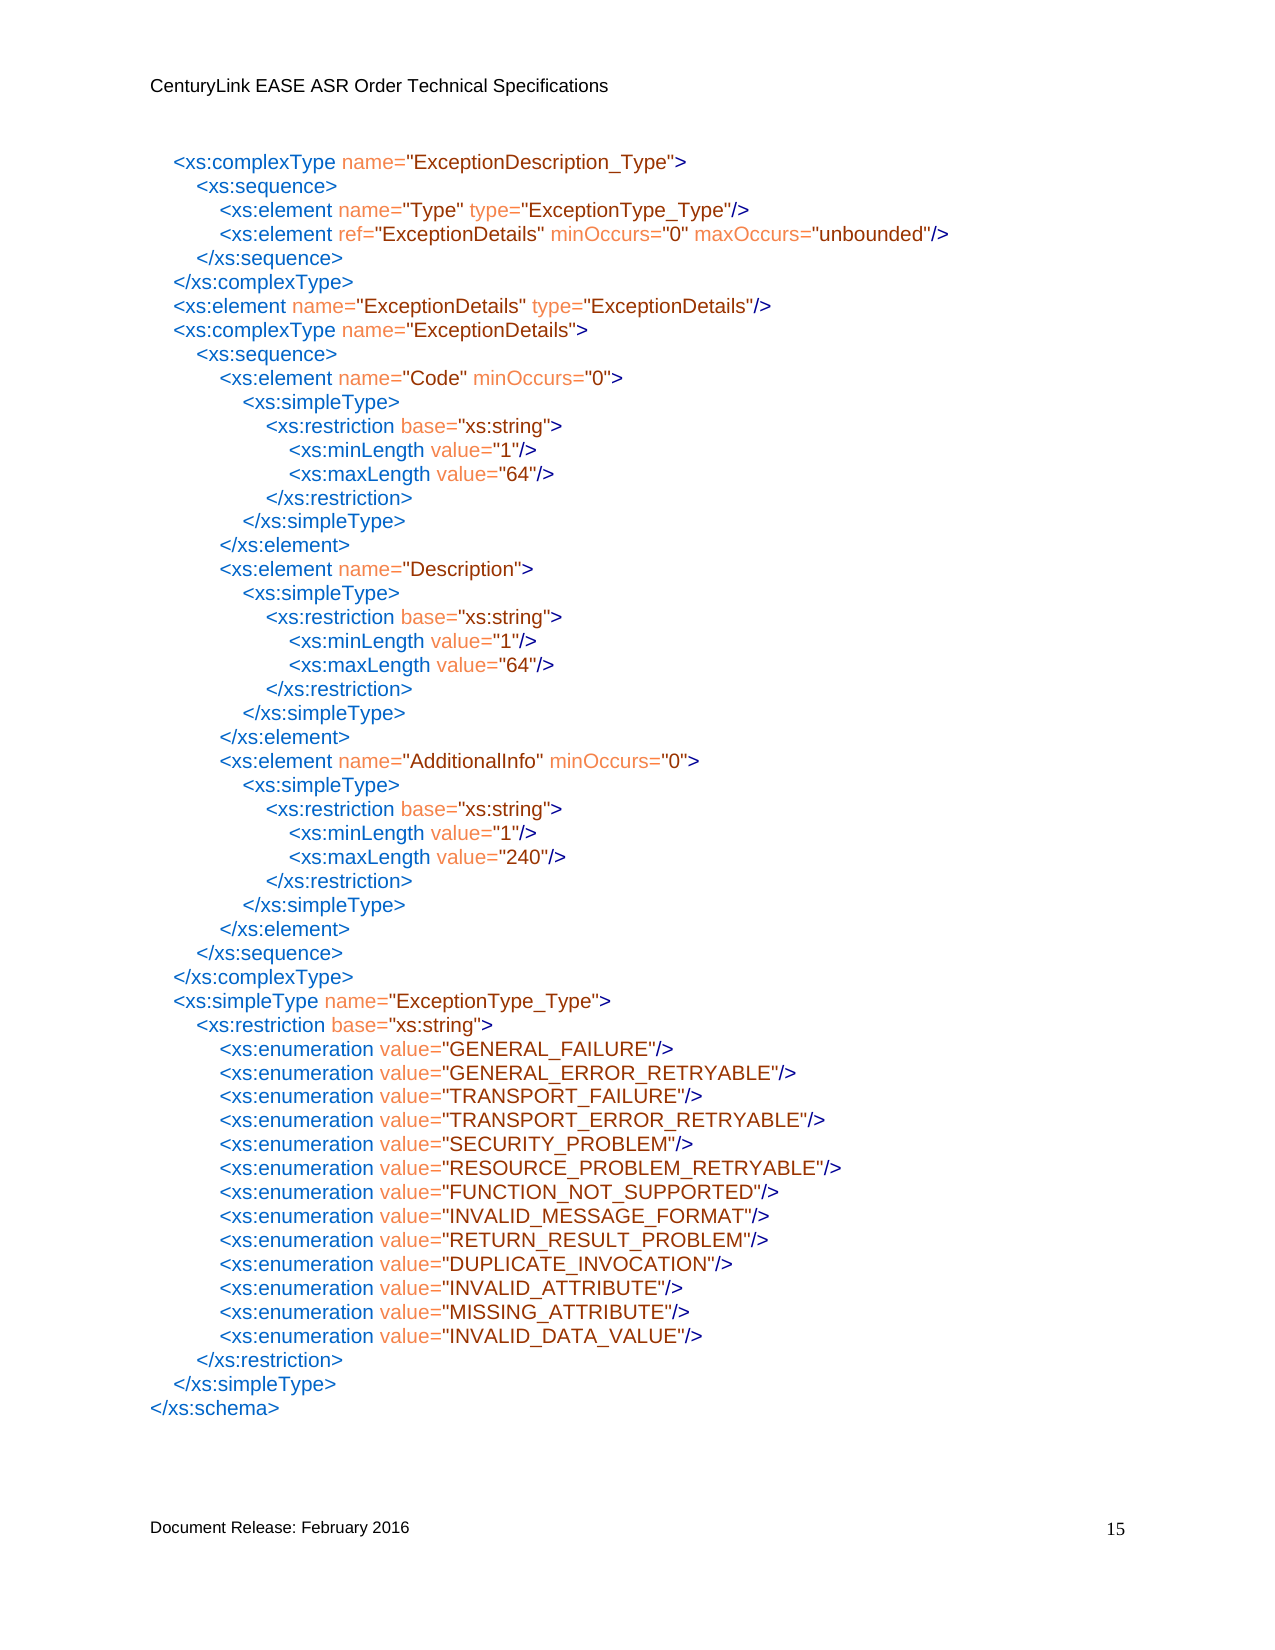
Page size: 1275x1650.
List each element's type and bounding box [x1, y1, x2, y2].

text [150, 150, 1125, 1420]
